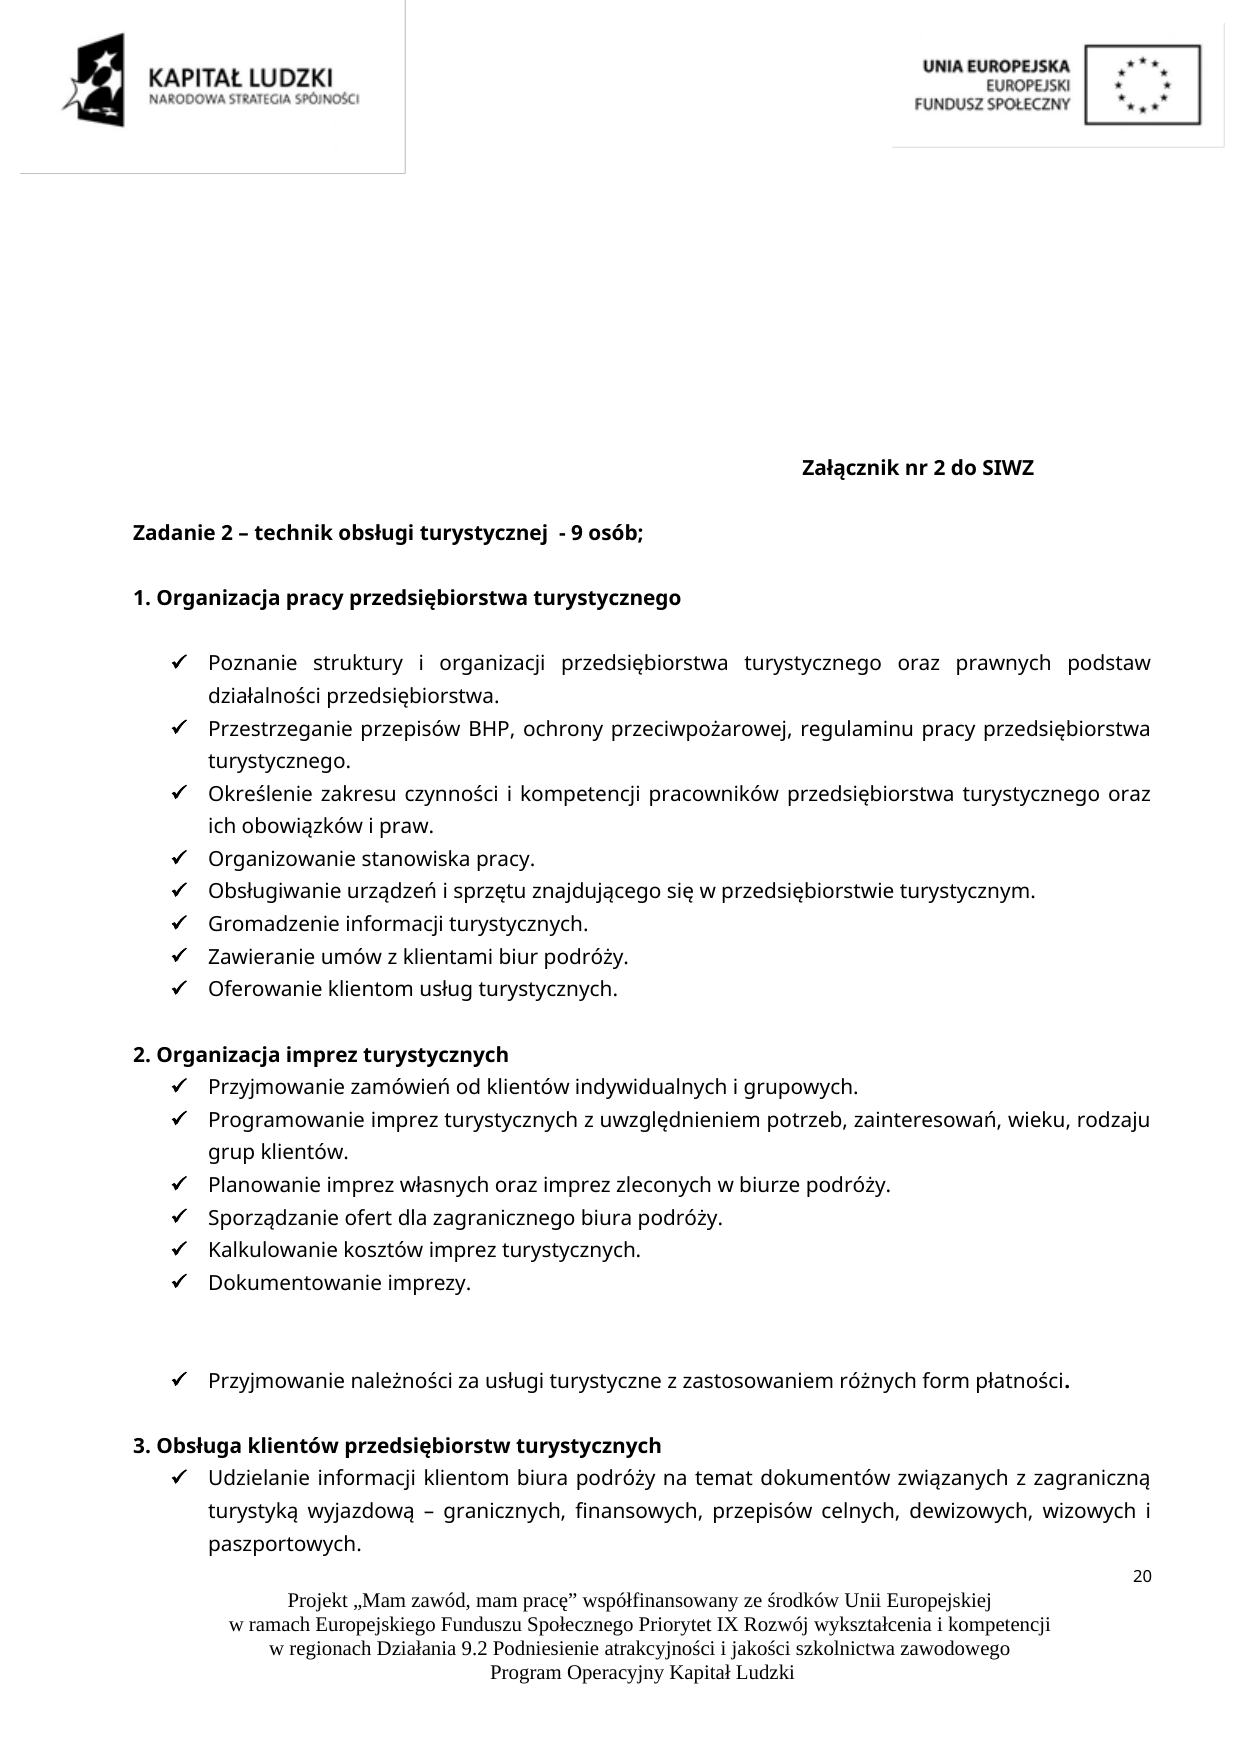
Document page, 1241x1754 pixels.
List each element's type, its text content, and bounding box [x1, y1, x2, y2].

picture [892, 23, 1225, 149]
list Gromadzenie informacji turystycznych. [170, 909, 1152, 938]
list Poznanie struktury i organizacji przedsiębiorstwa turystycznego oraz prawnych podstaw działalności przedsiębiorstwa. [170, 648, 1152, 709]
list Określenie zakresu czynności i kompetencji pracowników przedsiębiorstwa turystycznego oraz ich obowiązków i praw. [170, 779, 1152, 840]
list Udzielanie informacji klientom biura podróży na temat dokumentów związanych z zagraniczną turystyką wyjazdową – granicznych, finansowych, przepisów celnych, dewizowych, wizowych i paszportowych. [170, 1463, 1152, 1557]
text Zadanie 2 – technik obsługi turystycznej - 9 osób; [133, 518, 1152, 546]
text Załącznik nr 2 do SIWZ [723, 453, 1152, 481]
list Zawieranie umów z klientami biur podróży. [170, 942, 1152, 970]
list Przestrzeganie przepisów BHP, ochrony przeciwpożarowej, regulaminu pracy przedsiębiorstwa turystycznego. [170, 714, 1152, 775]
list Przyjmowanie zamówień od klientów indywidualnych i grupowych. [170, 1072, 1152, 1101]
list Dokumentowanie imprezy. [170, 1268, 1152, 1296]
list 1. Organizacja pracy przedsiębiorstwa turystycznego [133, 583, 1152, 612]
list Przyjmowanie należności za usługi turystyczne z zastosowaniem różnych form płatności. [170, 1366, 1152, 1394]
list 2. Organizacja imprez turystycznych [133, 1040, 1152, 1068]
list Sporządzanie ofert dla zagranicznego biura podróży. [170, 1203, 1152, 1231]
list Oferowanie klientom usług turystycznych. [170, 974, 1152, 1003]
picture [20, 0, 407, 177]
list Obsługiwanie urządzeń i sprzętu znajdującego się w przedsiębiorstwie turystycznym. [170, 877, 1152, 905]
list Organizowanie stanowiska pracy. [170, 844, 1152, 872]
list Planowanie imprez własnych oraz imprez zleconych w biurze podróży. [170, 1170, 1152, 1198]
list Programowanie imprez turystycznych z uwzględnieniem potrzeb, zainteresowań, wieku, rodzaju grup klientów. [170, 1105, 1152, 1166]
list Kalkulowanie kosztów imprez turystycznych. [170, 1235, 1152, 1264]
list 3. Obsługa klientów przedsiębiorstw turystycznych [133, 1431, 1152, 1459]
